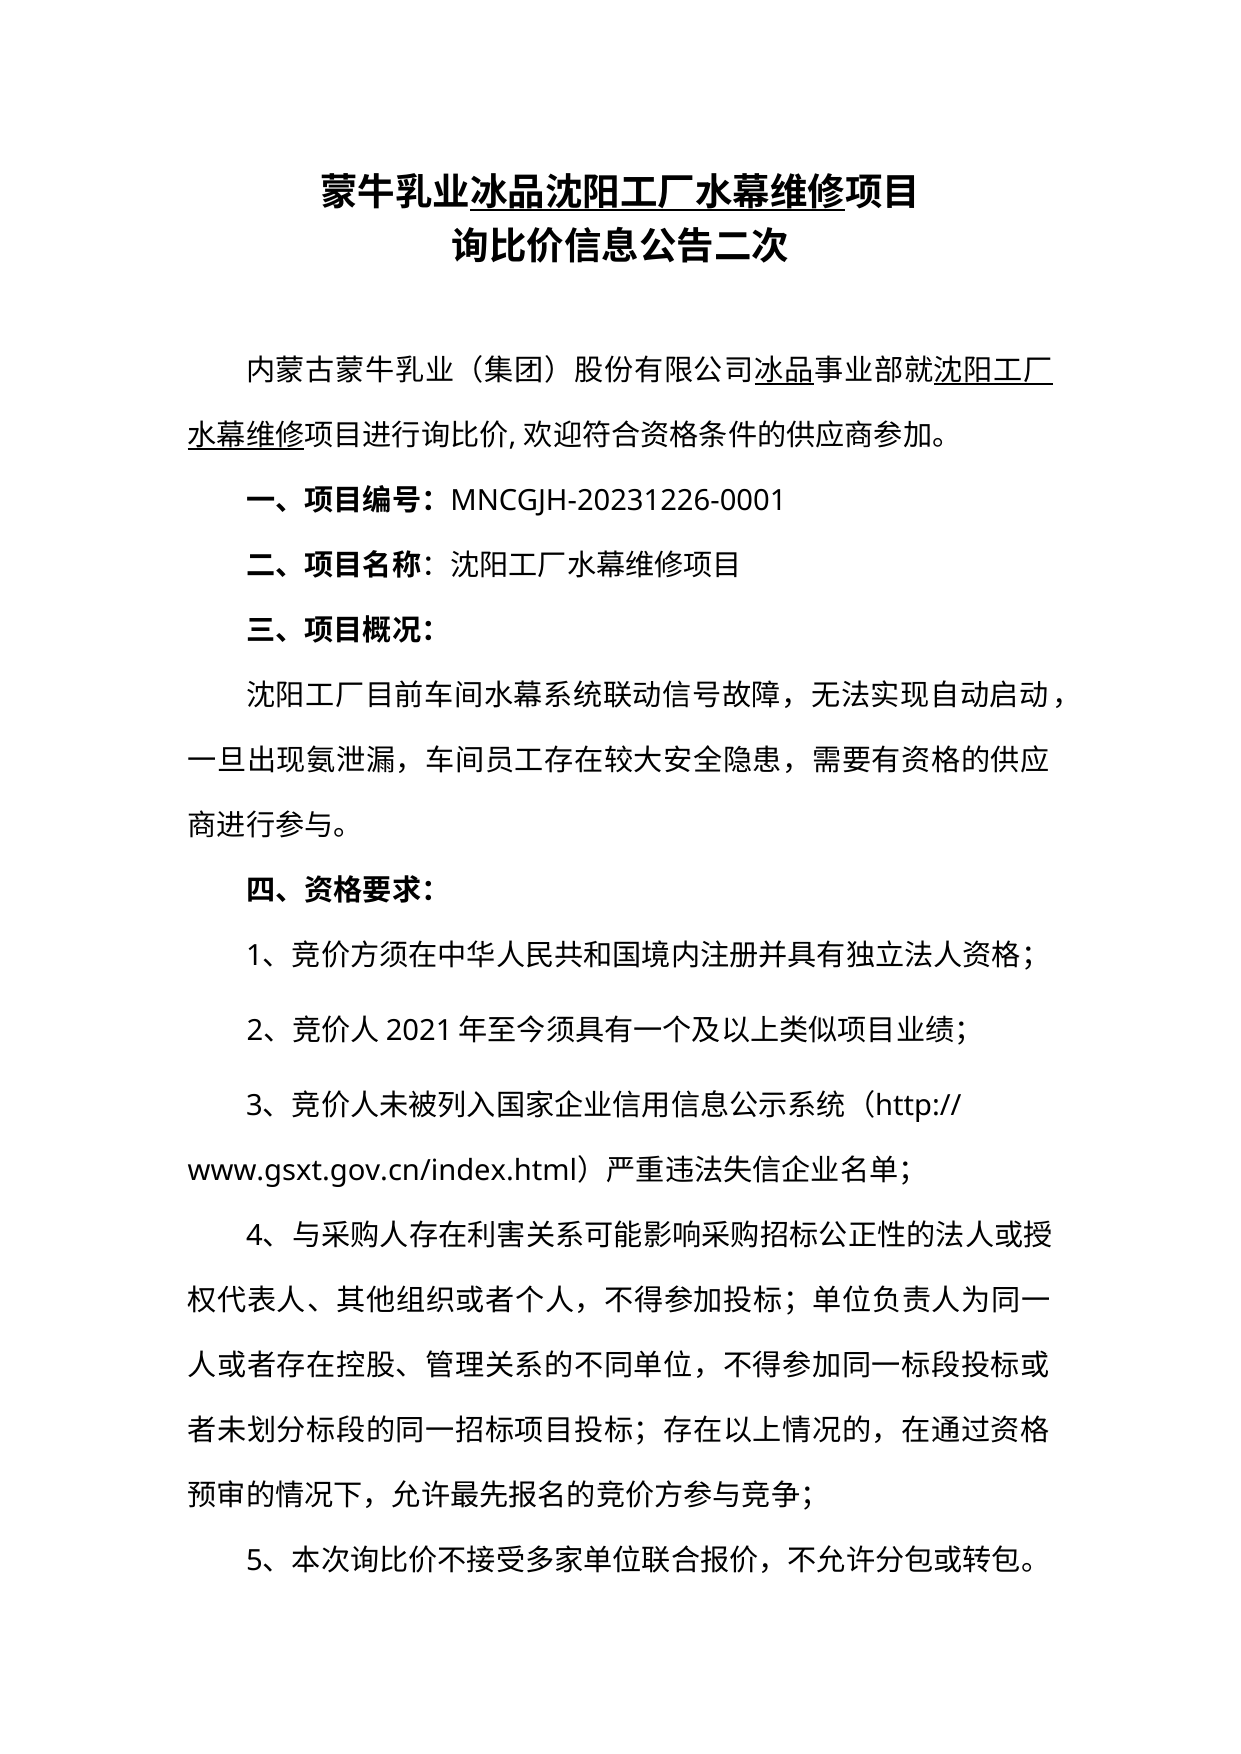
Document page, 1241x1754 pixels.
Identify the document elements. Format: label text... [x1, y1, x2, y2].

text 3、竞价人未被列入国家企业信用信息公示系统（http://www.gsxt.gov.cn/index.html）严重违法失信企业名单； [187, 1070, 1053, 1200]
text 询比价信息公告二次 [187, 216, 1053, 271]
text 三、项目概况： [187, 596, 1053, 661]
text 四、资格要求： [187, 856, 1053, 921]
text 二、项目名称：沈阳工厂水幕维修项目 [187, 531, 1053, 596]
text 内蒙古蒙牛乳业（集团）股份有限公司冰品事业部就沈阳工厂水幕维修项目进行询比价, 欢迎符合资格条件的供应商参加。 [187, 336, 1053, 466]
text 一、项目编号：MNCGJH-20231226-0001 [187, 466, 1053, 531]
text 5、本次询比价不接受多家单位联合报价，不允许分包或转包。 [187, 1525, 1053, 1590]
text 1、竞价方须在中华人民共和国境内注册并具有独立法人资格； [187, 921, 1053, 986]
text 蒙牛乳业冰品沈阳工厂水幕维修项目 [187, 162, 1053, 216]
text 沈阳工厂目前车间水幕系统联动信号故障，无法实现自动启动，一旦出现氨泄漏，车间员工存在较大安全隐患，需要有资格的供应商进行参与。 [187, 661, 1053, 856]
text 4、与采购人存在利害关系可能影响采购招标公正性的法人或授权代表人、其他组织或者个人，不得参加投标；单位负责人为同一人或者存在控股、管理关系的不同单位，不得参加同一标段投标或者未划分标段的同一招标项目投标；存在以上情况的，在通过资格预审的情况下，允许最先报名的竞价方参与竞争； [187, 1200, 1053, 1525]
text 2、竞价人2021年至今须具有一个及以上类似项目业绩； [187, 1007, 1044, 1049]
